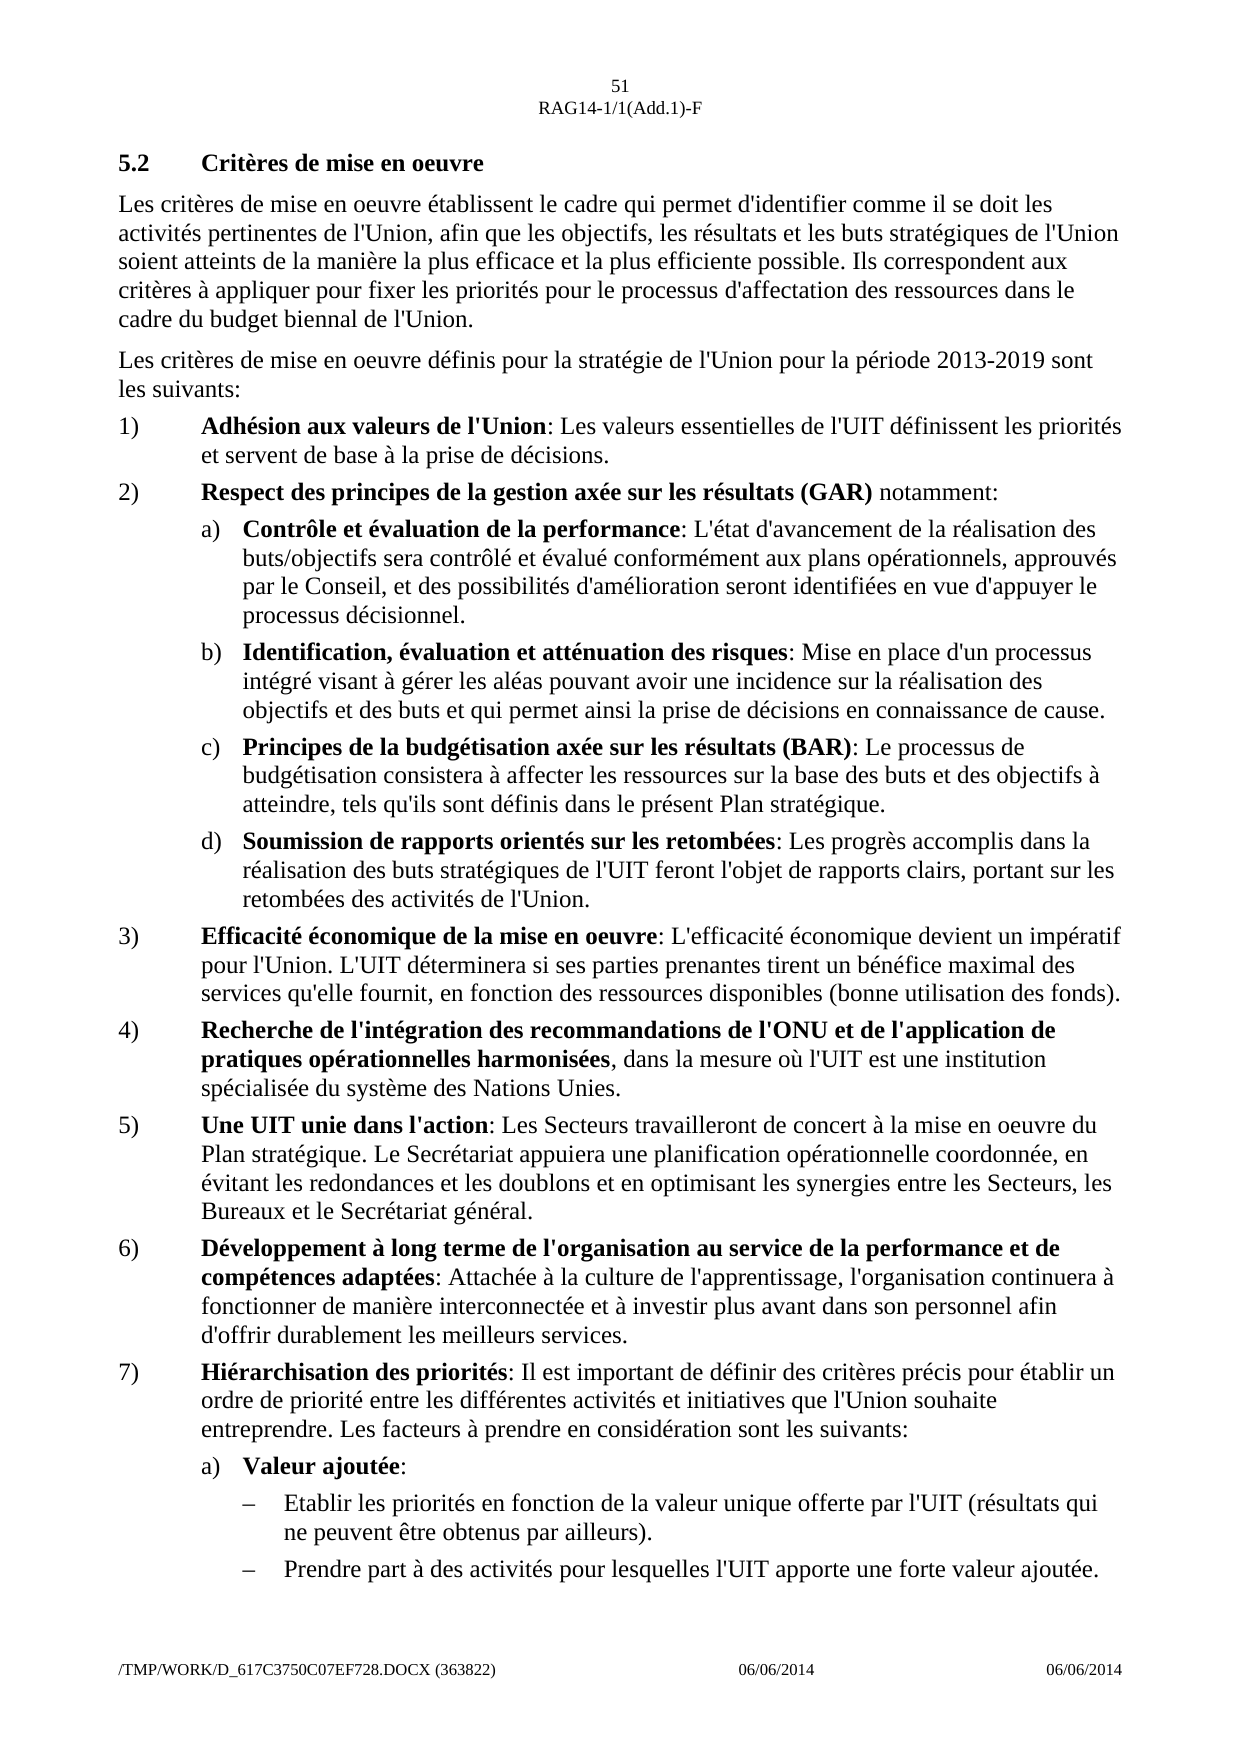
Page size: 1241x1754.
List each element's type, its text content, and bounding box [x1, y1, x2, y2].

text a) Contrôle et évaluation de la performance: L'état d'avancement de la réalisation des buts/objectifs sera contrôlé et évalué conformément aux plans opérationnels, approuvés par le Conseil, et des possibilités d'amélioration seront identifiées en vue d'appuyer le processus décisionnel. [201, 514, 1122, 629]
text 5) Une UIT unie dans l'action: Les Secteurs travailleront de concert à la mise en oeuvre du Plan stratégique. Le Secrétariat appuiera une planification opérationnelle coordonnée, en évitant les redondances et les doublons et en optimisant les synergies entre les Secteurs, les Bureaux et le Secrétariat général. [118, 1110, 1122, 1225]
text 7) Hiérarchisation des priorités: Il est important de définir des critères précis pour établir un ordre de priorité entre les différentes activités et initiatives que l'Union souhaite entreprendre. Les facteurs à prendre en considération sont les suivants: [118, 1357, 1122, 1443]
text 3) Efficacité économique de la mise en oeuvre: L'efficacité économique devient un impératif pour l'Union. L'UIT déterminera si ses parties prenantes tirent un bénéfice maximal des services qu'elle fournit, en fonction des ressources disponibles (bonne utilisation des fonds). [118, 921, 1122, 1007]
text d) Soumission de rapports orientés sur les retombées: Les progrès accomplis dans la réalisation des buts stratégiques de l'UIT feront l'objet de rapports clairs, portant sur les retombées des activités de l'Union. [201, 826, 1122, 913]
text c) Principes de la budgétisation axée sur les résultats (BAR): Le processus de budgétisation consistera à affecter les ressources sur la base des buts et des objectifs à atteindre, tels qu'ils sont définis dans le présent Plan stratégique. [201, 732, 1122, 818]
text – Prendre part à des activités pour lesquelles l'UIT apporte une forte valeur ajoutée. [242, 1554, 1122, 1583]
text 4) Recherche de l'intégration des recommandations de l'ONU et de l'application de pratiques opérationnelles harmonisées, dans la mesure où l'UIT est une institution spécialisée du système des Nations Unies. [118, 1016, 1122, 1102]
text Les critères de mise en oeuvre définis pour la stratégie de l'Union pour la période 2013-2019 sont les suivants: [118, 345, 1122, 403]
text – Etablir les priorités en fonction de la valeur unique offerte par l'UIT (résultats qui ne peuvent être obtenus par ailleurs). [242, 1488, 1122, 1546]
text b) Identification, évaluation et atténuation des risques: Mise en place d'un processus intégré visant à gérer les aléas pouvant avoir une incidence sur la réalisation des objectifs et des buts et qui permet ainsi la prise de décisions en connaissance de cause. [201, 637, 1122, 723]
subtitle 5.2 Critères de mise en oeuvre [118, 148, 1122, 176]
text 6) Développement à long terme de l'organisation au service de la performance et de compétences adaptées: Attachée à la culture de l'apprentissage, l'organisation continuera à fonctionner de manière interconnectée et à investir plus avant dans son personnel afin d'offrir durablement les meilleurs services. [118, 1233, 1122, 1348]
text 1) Adhésion aux valeurs de l'Union: Les valeurs essentielles de l'UIT définissent les priorités et servent de base à la prise de décisions. [118, 411, 1122, 468]
text a) Valeur ajoutée: [201, 1451, 1122, 1480]
text Les critères de mise en oeuvre établissent le cadre qui permet d'identifier comme il se doit les activités pertinentes de l'Union, afin que les objectifs, les résultats et les buts stratégiques de l'Union soient atteints de la manière la plus efficace et la plus efficiente possible. Ils correspondent aux critères à appliquer pour fixer les priorités pour le processus d'affectation des ressources dans le cadre du budget biennal de l'Union. [118, 189, 1122, 333]
text 2) Respect des principes de la gestion axée sur les résultats (GAR) notamment: [118, 477, 1122, 506]
